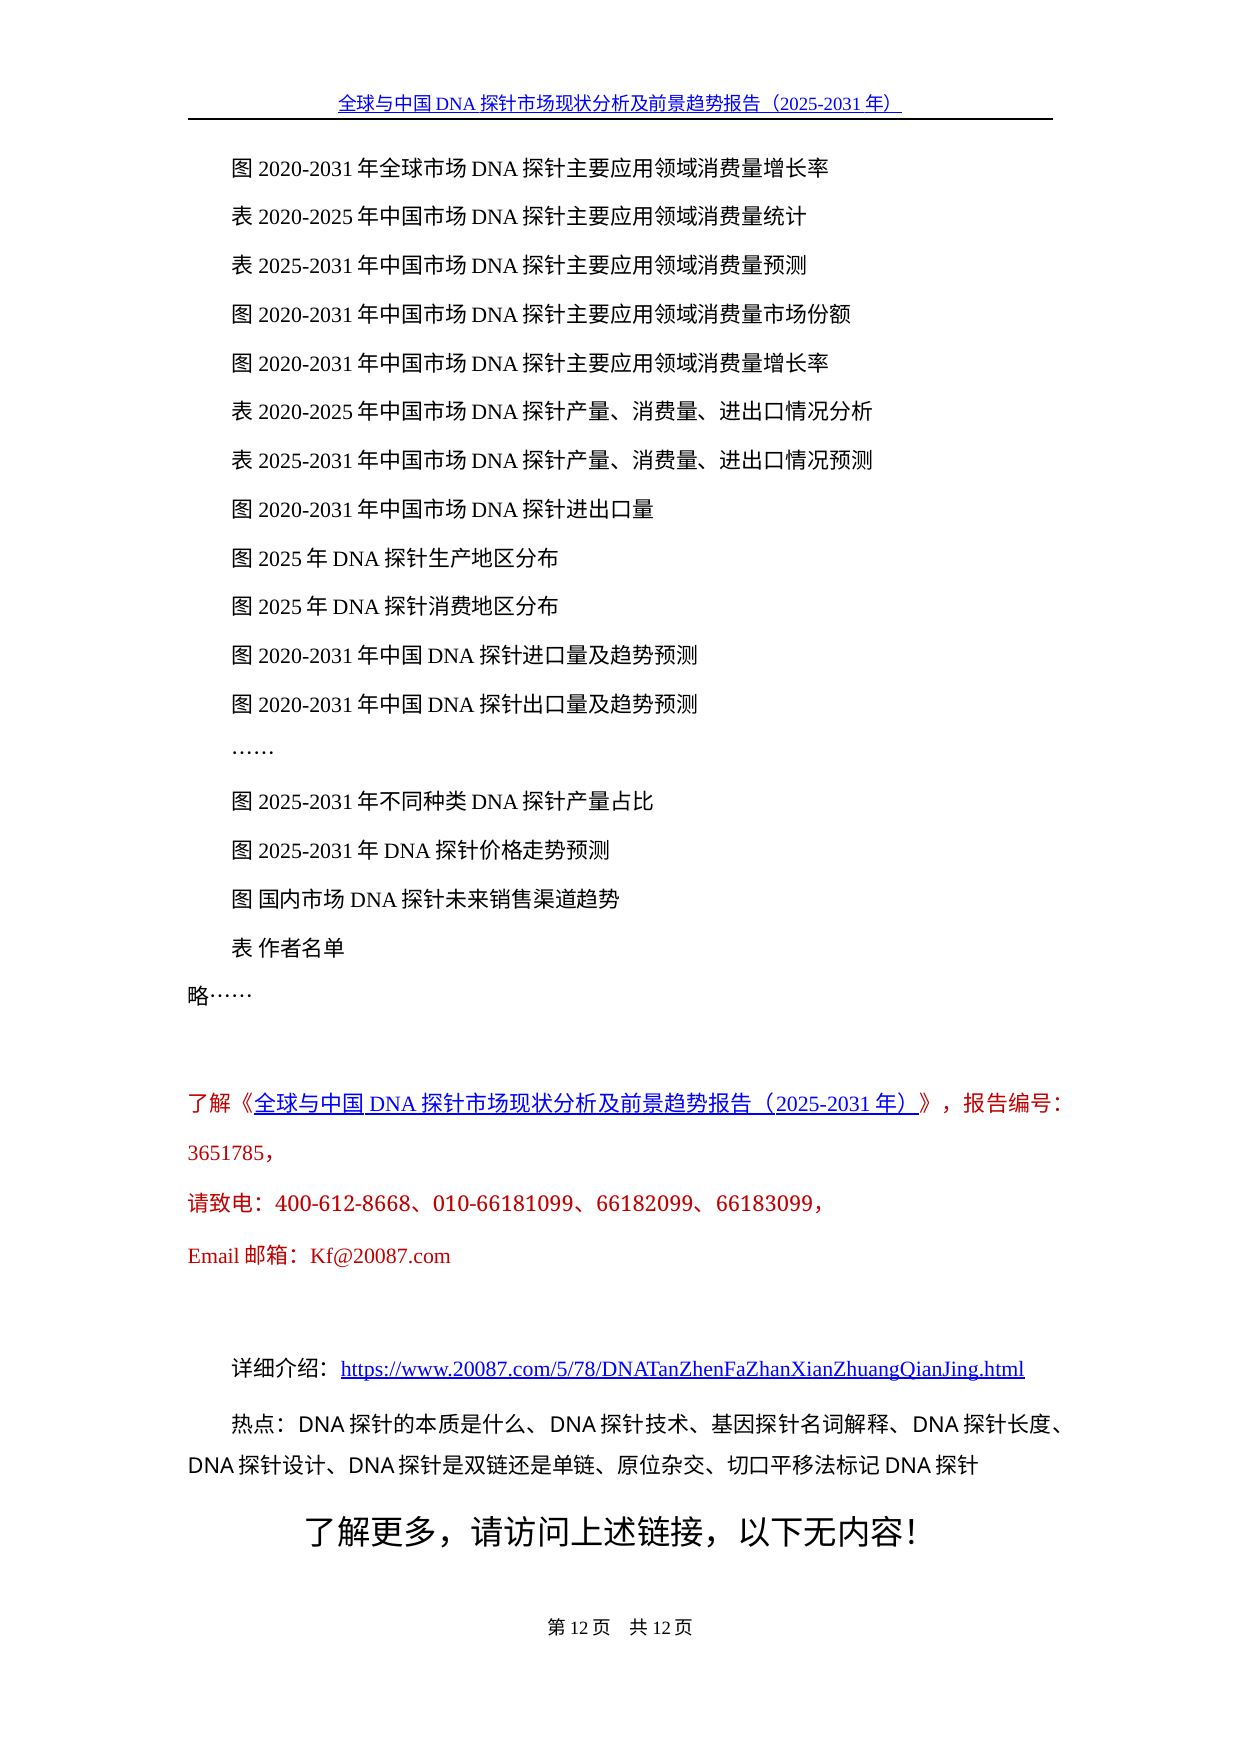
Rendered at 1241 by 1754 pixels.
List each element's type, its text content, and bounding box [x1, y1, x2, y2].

text 详细介绍：https://www.20087.com/5/78/DNATanZhenFaZhanXianZhuangQianJing.html [187, 1350, 1053, 1383]
text 了解《全球与中国DNA探针市场现状分析及前景趋势报告（2025-2031年）》，报告编号：3651785， [187, 1085, 1053, 1167]
text 热点：DNA探针的本质是什么、DNA探针技术、基因探针名词解释、DNA探针长度、DNA探针设计、DNA探针是双链还是单链、原位杂交、切口平移法标记DNA探针 [187, 1407, 1053, 1480]
text Email邮箱：Kf@20087.com [187, 1237, 1053, 1270]
text 请致电：400-612-8668、010-66181099、66182099、66183099， [187, 1186, 1053, 1218]
title 了解更多，请访问上述链接，以下无内容！ [187, 1497, 1053, 1562]
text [187, 150, 1053, 1011]
